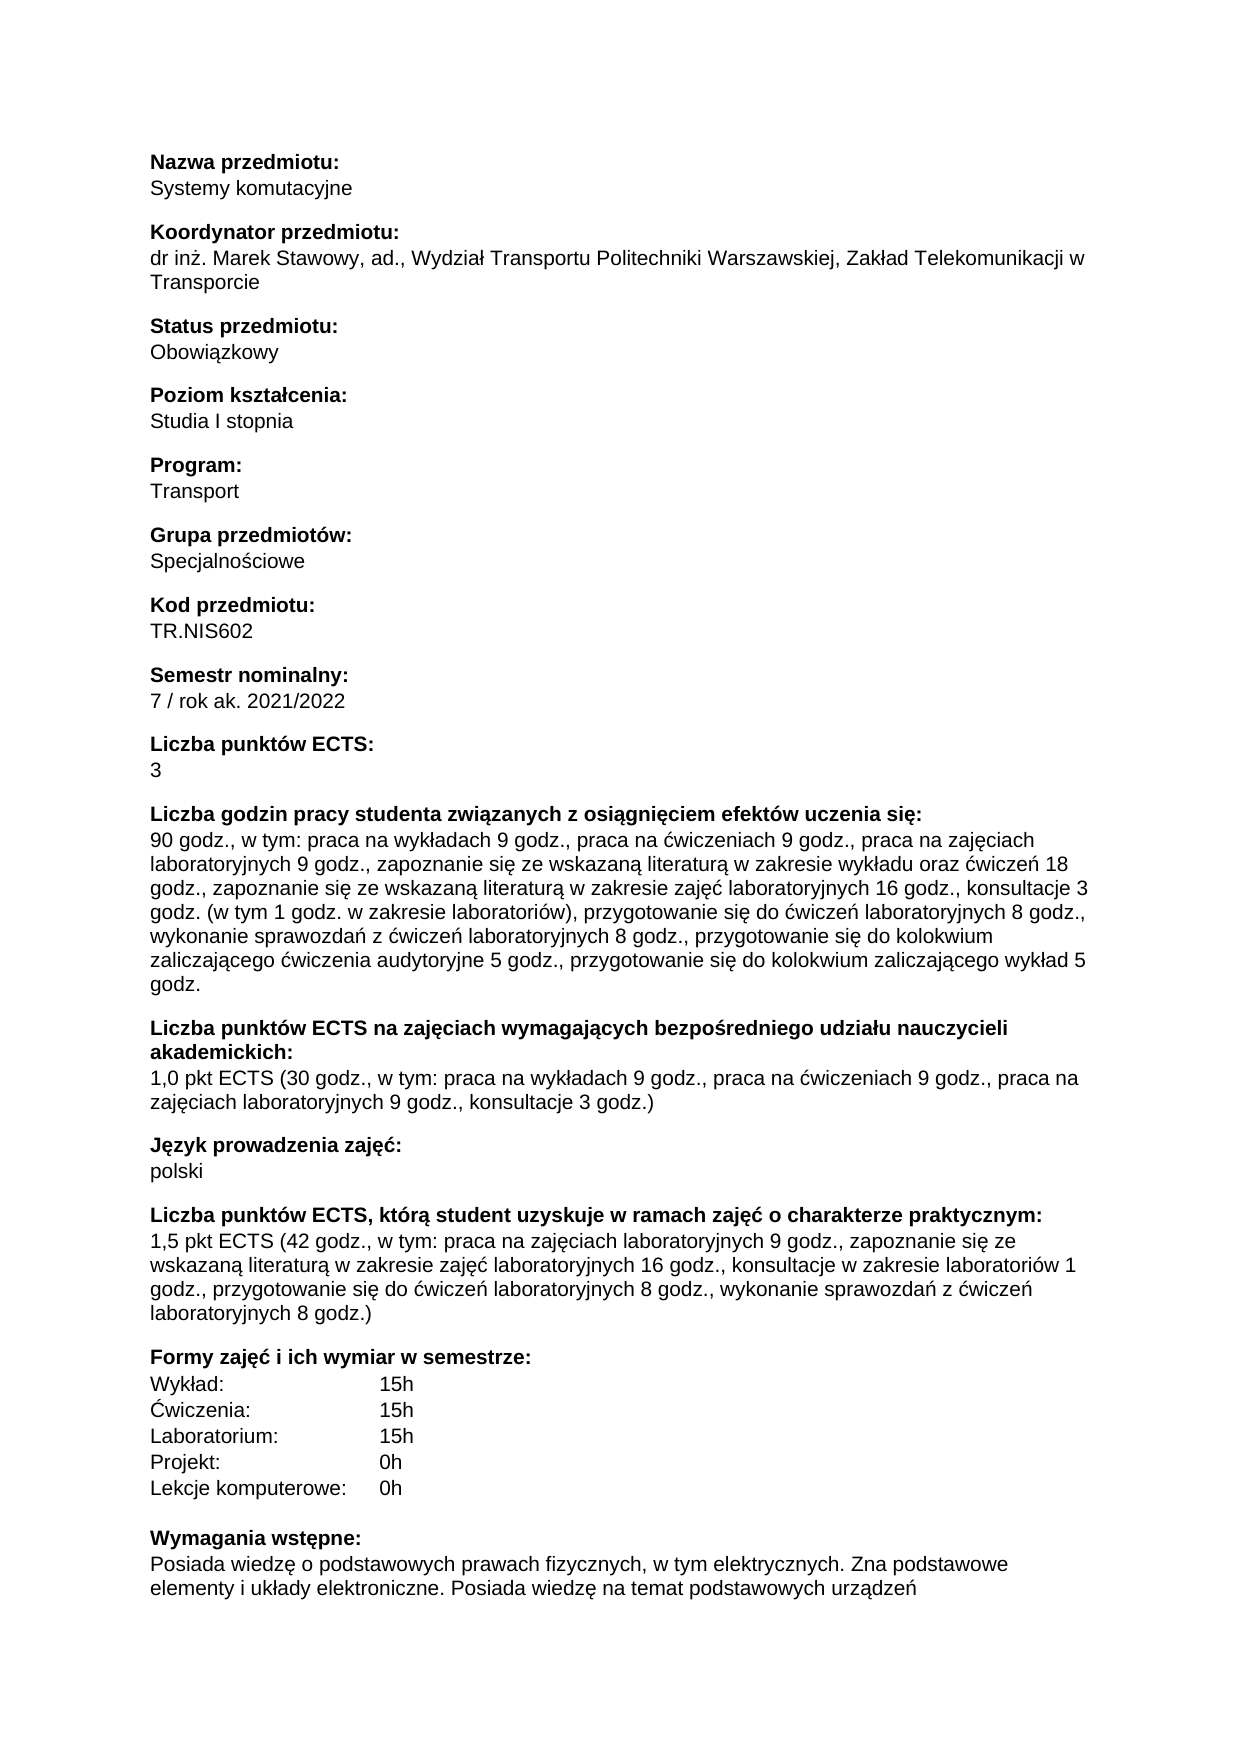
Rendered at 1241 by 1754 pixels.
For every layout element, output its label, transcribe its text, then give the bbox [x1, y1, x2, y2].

table_cell 0h [369, 1448, 597, 1474]
text Liczba punktów ECTS na zajęciach wymagających bezpośredniego udziału nauczycieli akademickich: [150, 1016, 1090, 1063]
text dr inż. Marek Stawowy, ad., Wydział Transportu Politechniki Warszawskiej, Zakład Telekomunikacji w Transporcie [150, 246, 1090, 294]
text Liczba punktów ECTS, którą student uzyskuje w ramach zajęć o charakterze praktycznym: [150, 1203, 1090, 1227]
text 3 [150, 758, 1090, 782]
text 7 / rok ak. 2021/2022 [150, 688, 1090, 712]
text Status przedmiotu: [150, 313, 1090, 337]
table_cell Lekcje komputerowe: [140, 1476, 367, 1500]
text Kod przedmiotu: [150, 593, 1090, 617]
table_cell Projekt: [140, 1450, 367, 1474]
text 1,5 pkt ECTS (42 godz., w tym: praca na zajęciach laboratoryjnych 9 godz., zapoznanie się ze wskazaną literaturą w zakresie zajęć laboratoryjnych 16 godz., konsultacje w zakresie laboratoriów 1 godz., przygotowanie się do ćwiczeń laboratoryjnych 8 godz., wykonanie sprawozdań z ćwiczeń laboratoryjnych 8 godz.) [150, 1229, 1090, 1325]
text Semestr nominalny: [150, 662, 1090, 686]
text Koordynator przedmiotu: [150, 220, 1090, 244]
text Grupa przedmiotów: [150, 523, 1090, 547]
table_header 15h [369, 1371, 597, 1396]
text Wymagania wstępne: [150, 1526, 1090, 1549]
text TR.NIS602 [150, 619, 1090, 643]
text Systemy komutacyjne [150, 176, 1090, 200]
text Transport [150, 479, 1090, 503]
text Specjalnościowe [150, 549, 1090, 573]
table_header Wykład: [140, 1371, 367, 1396]
table_cell Laboratorium: [140, 1423, 367, 1448]
text Program: [150, 453, 1090, 477]
table_cell 0h [369, 1474, 597, 1500]
text Nazwa przedmiotu: [150, 150, 1090, 174]
table_cell Ćwiczenia: [140, 1397, 367, 1422]
text 90 godz., w tym: praca na wykładach 9 godz., praca na ćwiczeniach 9 godz., praca na zajęciach laboratoryjnych 9 godz., zapoznanie się ze wskazaną literaturą w zakresie wykładu oraz ćwiczeń 18 godz., zapoznanie się ze wskazaną literaturą w zakresie zajęć laboratoryjnych 16 godz., konsultacje 3 godz. (w tym 1 godz. w zakresie laboratoriów), przygotowanie się do ćwiczeń laboratoryjnych 8 godz., wykonanie sprawozdań z ćwiczeń laboratoryjnych 8 godz., przygotowanie się do kolokwium zaliczającego ćwiczenia audytoryjne 5 godz., przygotowanie się do kolokwium zaliczającego wykład 5 godz. [150, 828, 1090, 996]
table_cell 15h [369, 1422, 597, 1448]
text polski [150, 1159, 1090, 1183]
text Formy zajęć i ich wymiar w semestrze: [150, 1345, 1090, 1369]
text Obowiązkowy [150, 339, 1090, 363]
table_cell 15h [369, 1396, 597, 1422]
text Język prowadzenia zajęć: [150, 1133, 1090, 1157]
text 1,0 pkt ECTS (30 godz., w tym: praca na wykładach 9 godz., praca na ćwiczeniach 9 godz., praca na zajęciach laboratoryjnych 9 godz., konsultacje 3 godz.) [150, 1066, 1090, 1113]
text Liczba godzin pracy studenta związanych z osiągnięciem efektów uczenia się: [150, 802, 1090, 826]
text Poziom kształcenia: [150, 383, 1090, 407]
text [150, 1552, 1090, 1599]
text Studia I stopnia [150, 409, 1090, 433]
text Liczba punktów ECTS: [150, 732, 1090, 756]
